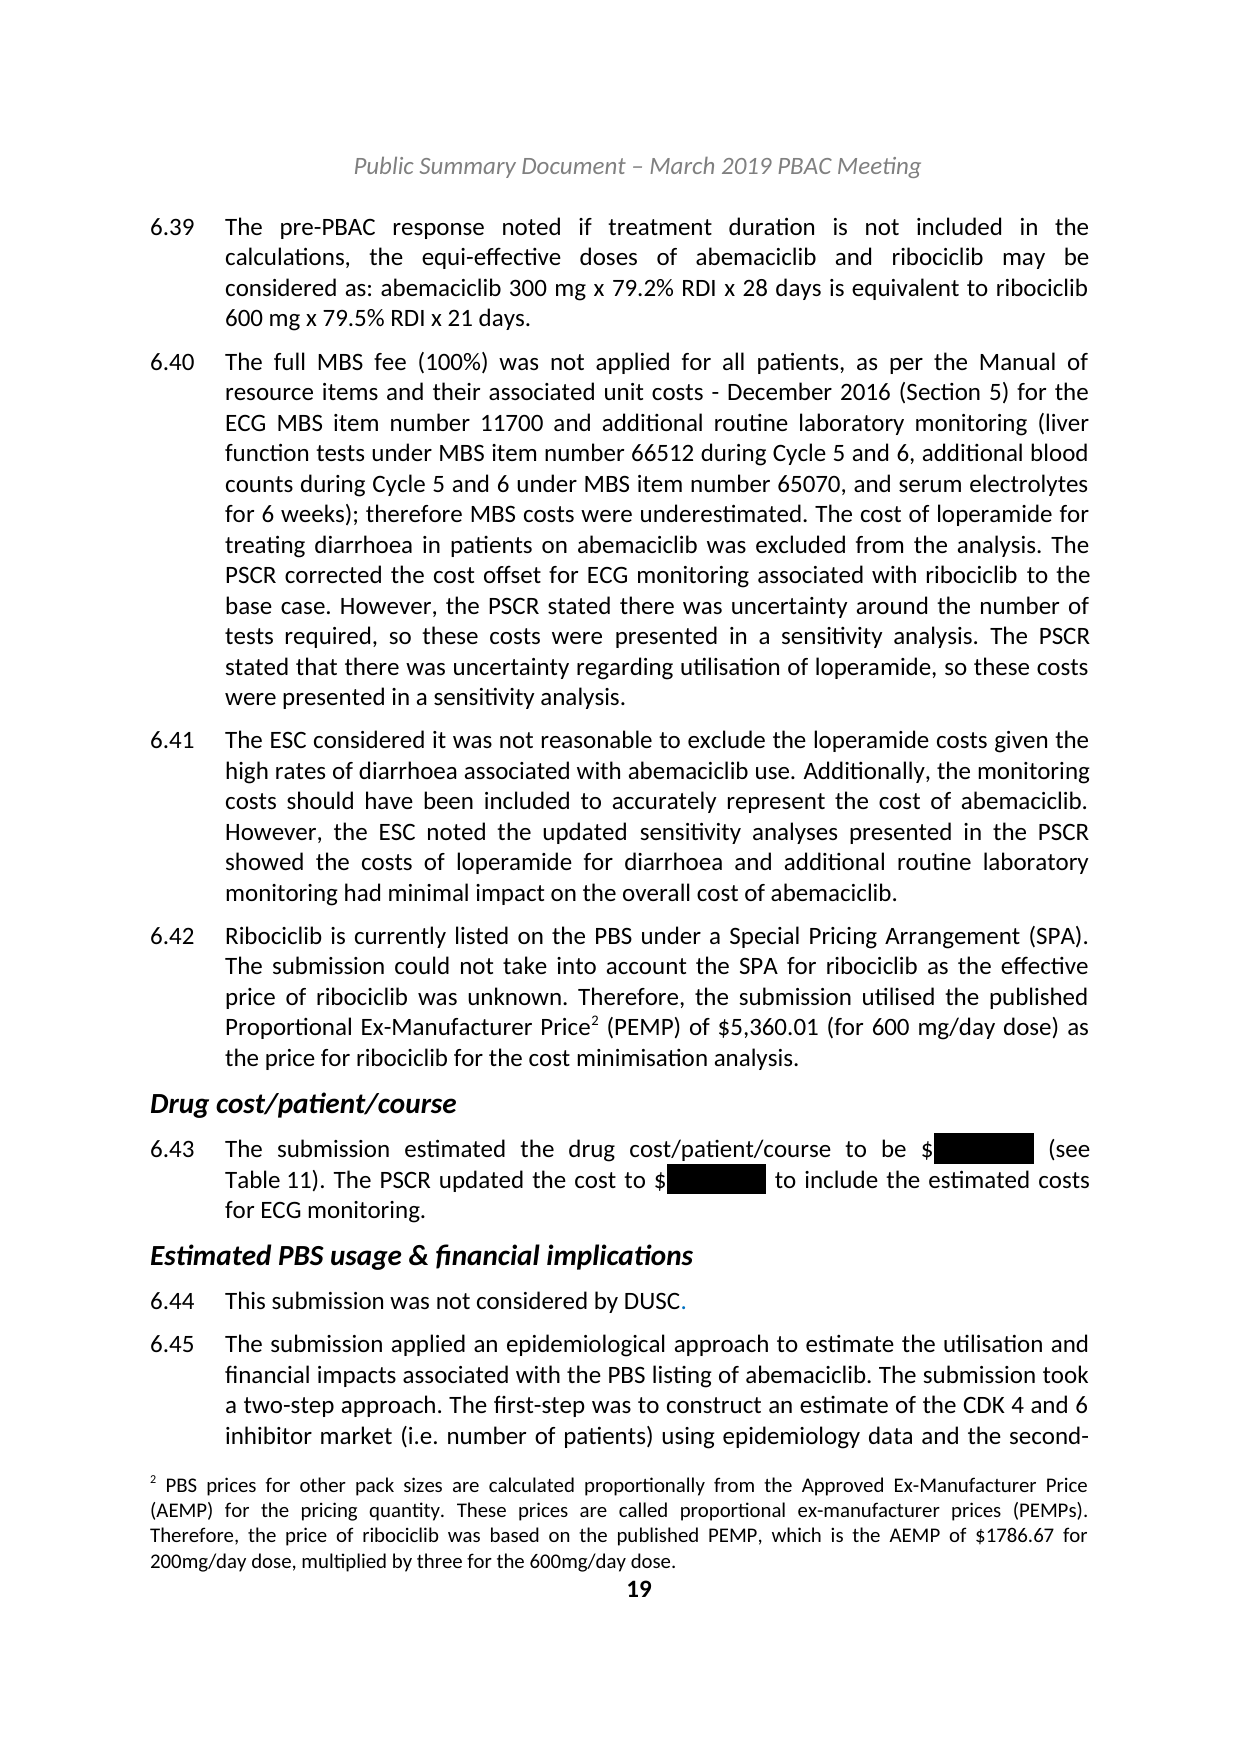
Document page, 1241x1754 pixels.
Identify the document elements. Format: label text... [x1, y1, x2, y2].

list The pre-PBAC response noted if treatment duration is not included in the calculations, the equi-effective doses of abemaciclib and ribociclib may be considered as: abemaciclib 300 mg x 79.2% RDI x 28 days is equivalent to ribociclib 600 mg x 79.5% RDI x 21 days. [150, 211, 1090, 333]
list The full MBS fee (100%) was not applied for all patients, as per the Manual of resource items and their associated unit costs - December 2016 (Section 5) for the ECG MBS item number 11700 and additional routine laboratory monitoring (liver function tests under MBS item number 66512 during Cycle 5 and 6, additional blood counts during Cycle 5 and 6 under MBS item number 65070, and serum electrolytes for 6 weeks); therefore MBS costs were underestimated. The cost of loperamide for treating diarrhoea in patients on abemaciclib was excluded from the analysis. The PSCR corrected the cost offset for ECG monitoring associated with ribociclib to the base case. However, the PSCR stated there was uncertainty around the number of tests required, so these costs were presented in a sensitivity analysis. The PSCR stated that there was uncertainty regarding utilisation of loperamide, so these costs were presented in a sensitivity analysis. [150, 346, 1090, 712]
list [150, 1328, 1090, 1451]
list The submission estimated the drug cost/patient/course to be $'''''''''''''''''' (see Table 11). The PSCR updated the cost to $'''''''''''''''''' to include the estimated costs for ECG monitoring. [150, 1133, 1090, 1225]
list Ribociclib is currently listed on the PBS under a Special Pricing Arrangement (SPA). The submission could not take into account the SPA for ribociclib as the effective price of ribociclib was unknown. Therefore, the submission utilised the published Proportional Ex-Manufacturer Price (PEMP) of $5,360.01 (for 600 mg/day dose) as the price for ribociclib for the cost minimisation analysis. [150, 920, 1090, 1073]
list This submission was not considered by DUSC. [150, 1285, 1090, 1316]
list The ESC considered it was not reasonable to exclude the loperamide costs given the high rates of diarrhoea associated with abemaciclib use. Additionally, the monitoring costs should have been included to accurately represent the cost of abemaciclib. However, the ESC noted the updated sensitivity analyses presented in the PSCR showed the costs of loperamide for diarrhoea and additional routine laboratory monitoring had minimal impact on the overall cost of abemaciclib. [150, 724, 1090, 907]
subtitle Estimated PBS usage & financial implications [150, 1237, 1090, 1273]
subtitle Drug cost/patient/course [150, 1085, 1090, 1121]
